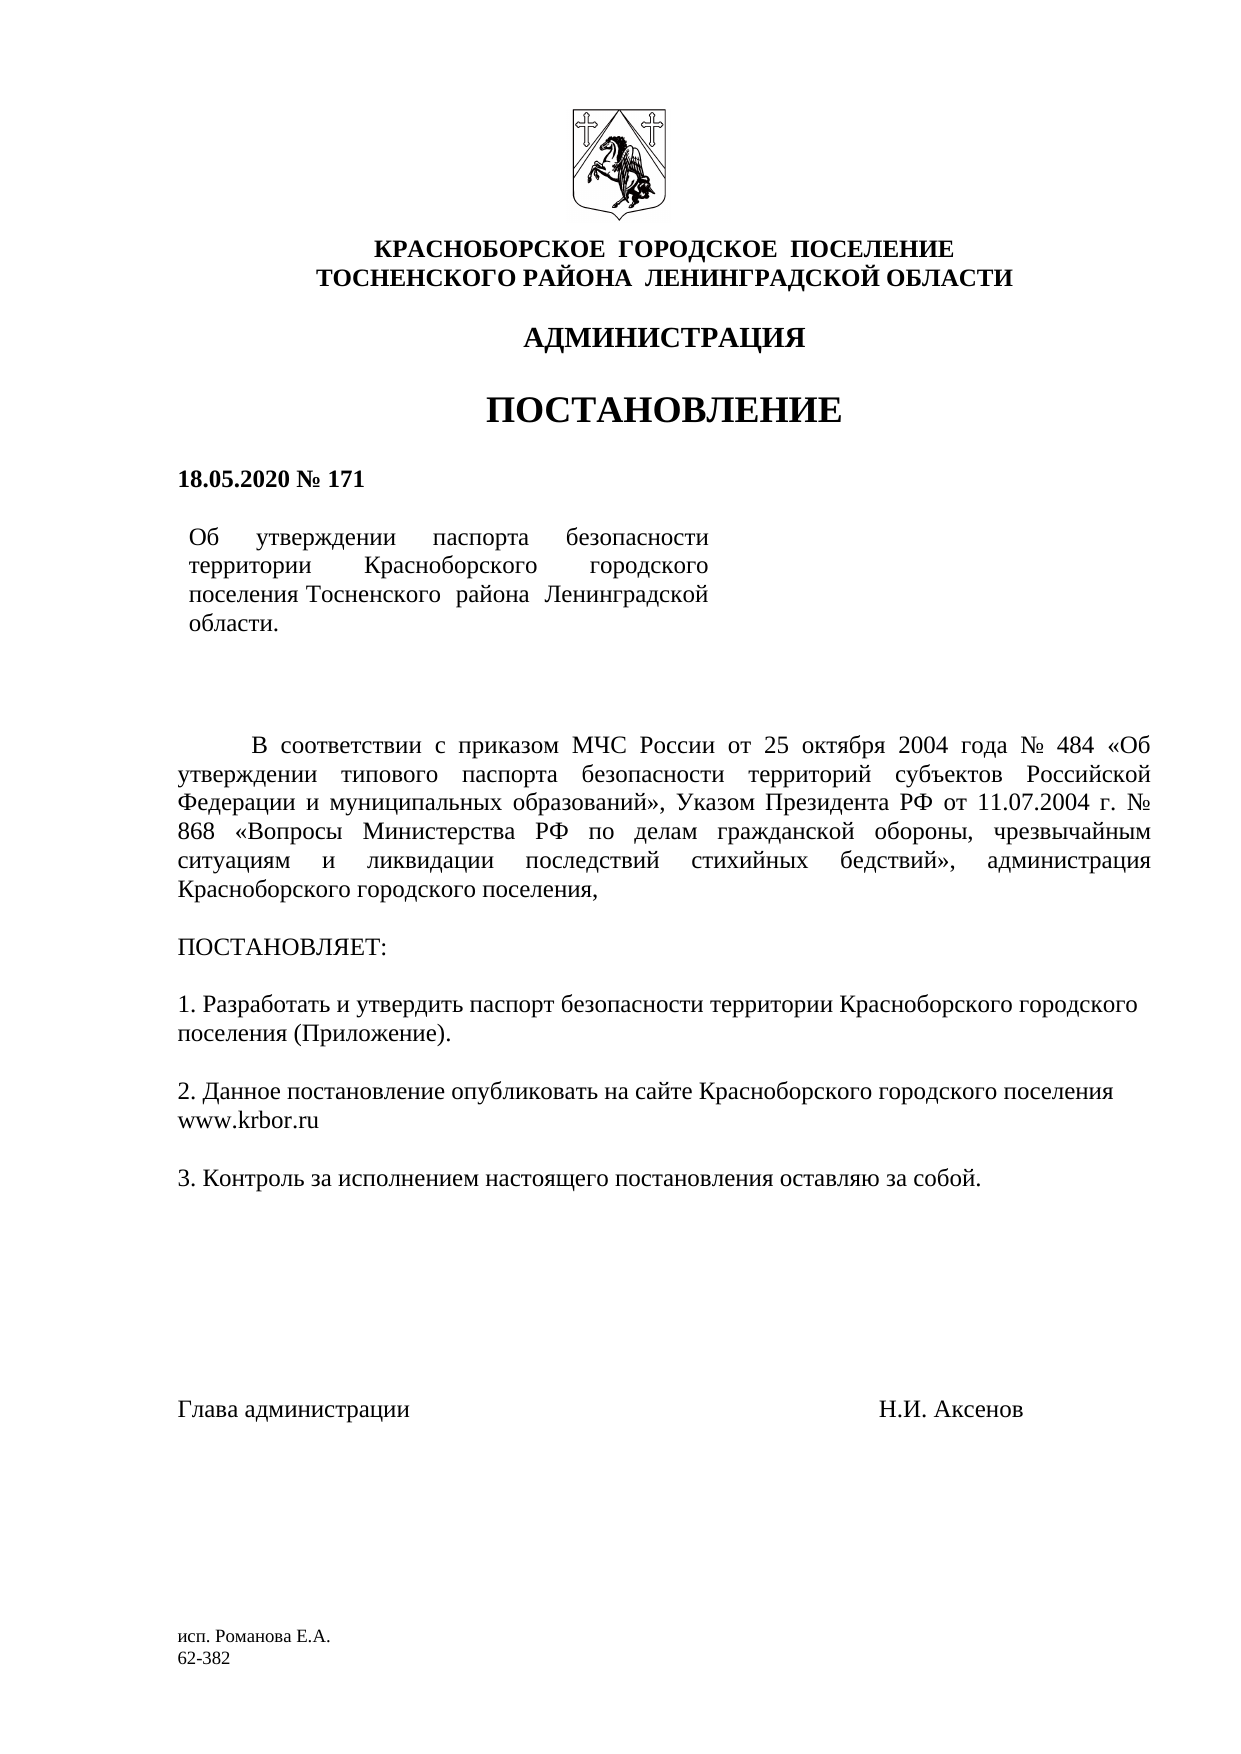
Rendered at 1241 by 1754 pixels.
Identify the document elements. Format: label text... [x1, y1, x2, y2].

text Глава администрации Н.И. Аксенов [177, 1394, 1152, 1423]
text 3. Контроль за исполнением настоящего постановления оставляю за собой. [177, 1163, 1152, 1192]
text КРАСНОБОРСКОЕ ГОРОДСКОЕ ПОСЕЛЕНИЕ [177, 234, 1152, 263]
text 62-382 [177, 1647, 1152, 1668]
text 18.05.2020 № 171 [177, 464, 1152, 493]
text 1. Разработать и утвердить паспорт безопасности территории Красноборского городского поселения (Приложение). [177, 989, 1152, 1047]
text исп. Романова Е.А. [177, 1625, 1152, 1647]
text 2. Данное постановление опубликовать на сайте Красноборского городского поселения www.krbor.ru [177, 1076, 1152, 1134]
text ТОСНЕНСКОГО РАЙОНА ЛЕНИНГРАДСКОЙ ОБЛАСТИ [177, 263, 1152, 292]
text В соответствии с приказом МЧС России от 25 октября 2004 года № 484 «Об утверждении типового паспорта безопасности территорий субъектов Российской Федерации и муниципальных образований», Указом Президента РФ от 11.07.2004 г. № 868 «Вопросы Министерства РФ по делам гражданской обороны, чрезвычайным ситуациям и ликвидации последствий стихийных бедствий», администрация Красноборского городского поселения, [177, 730, 1152, 902]
text ПОСТАНОВЛЯЕТ: [177, 932, 1152, 960]
table_header Об утверждении паспорта безопасности территории Красноборского городского поселения Тосненского района Ленинградской области. [177, 522, 720, 643]
text АДМИНИСТРАЦИЯ [177, 321, 1152, 354]
text ПОСТАНОВЛЕНИЕ [177, 388, 1152, 431]
